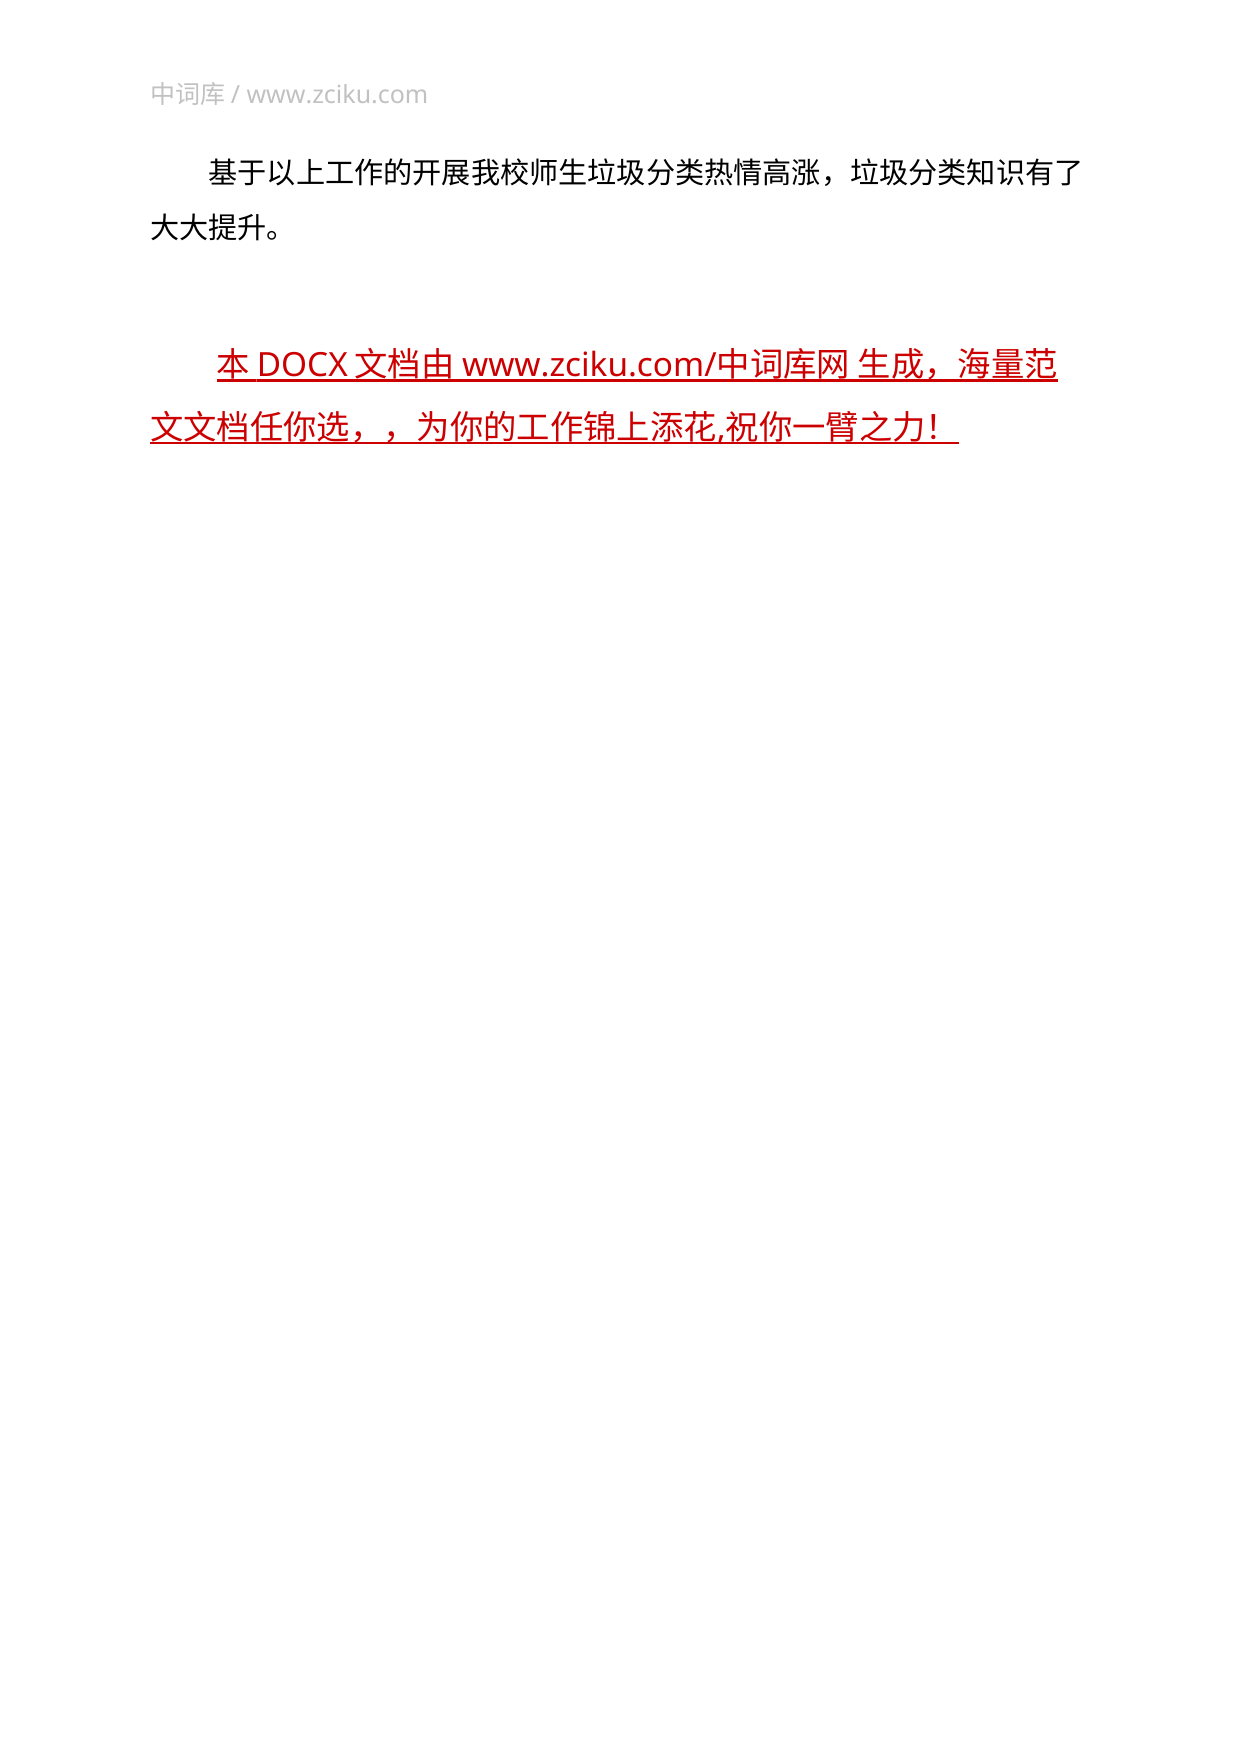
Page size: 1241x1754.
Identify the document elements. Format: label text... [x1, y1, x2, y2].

text 本DOCX文档由 www.zciku.com/中词库网 生成，海量范文文档任你选，，为你的工作锦上添花,祝你一臂之力！ [150, 338, 1090, 449]
text 基于以上工作的开展我校师生垃圾分类热情高涨，垃圾分类知识有了大大提升。 [150, 150, 1090, 247]
